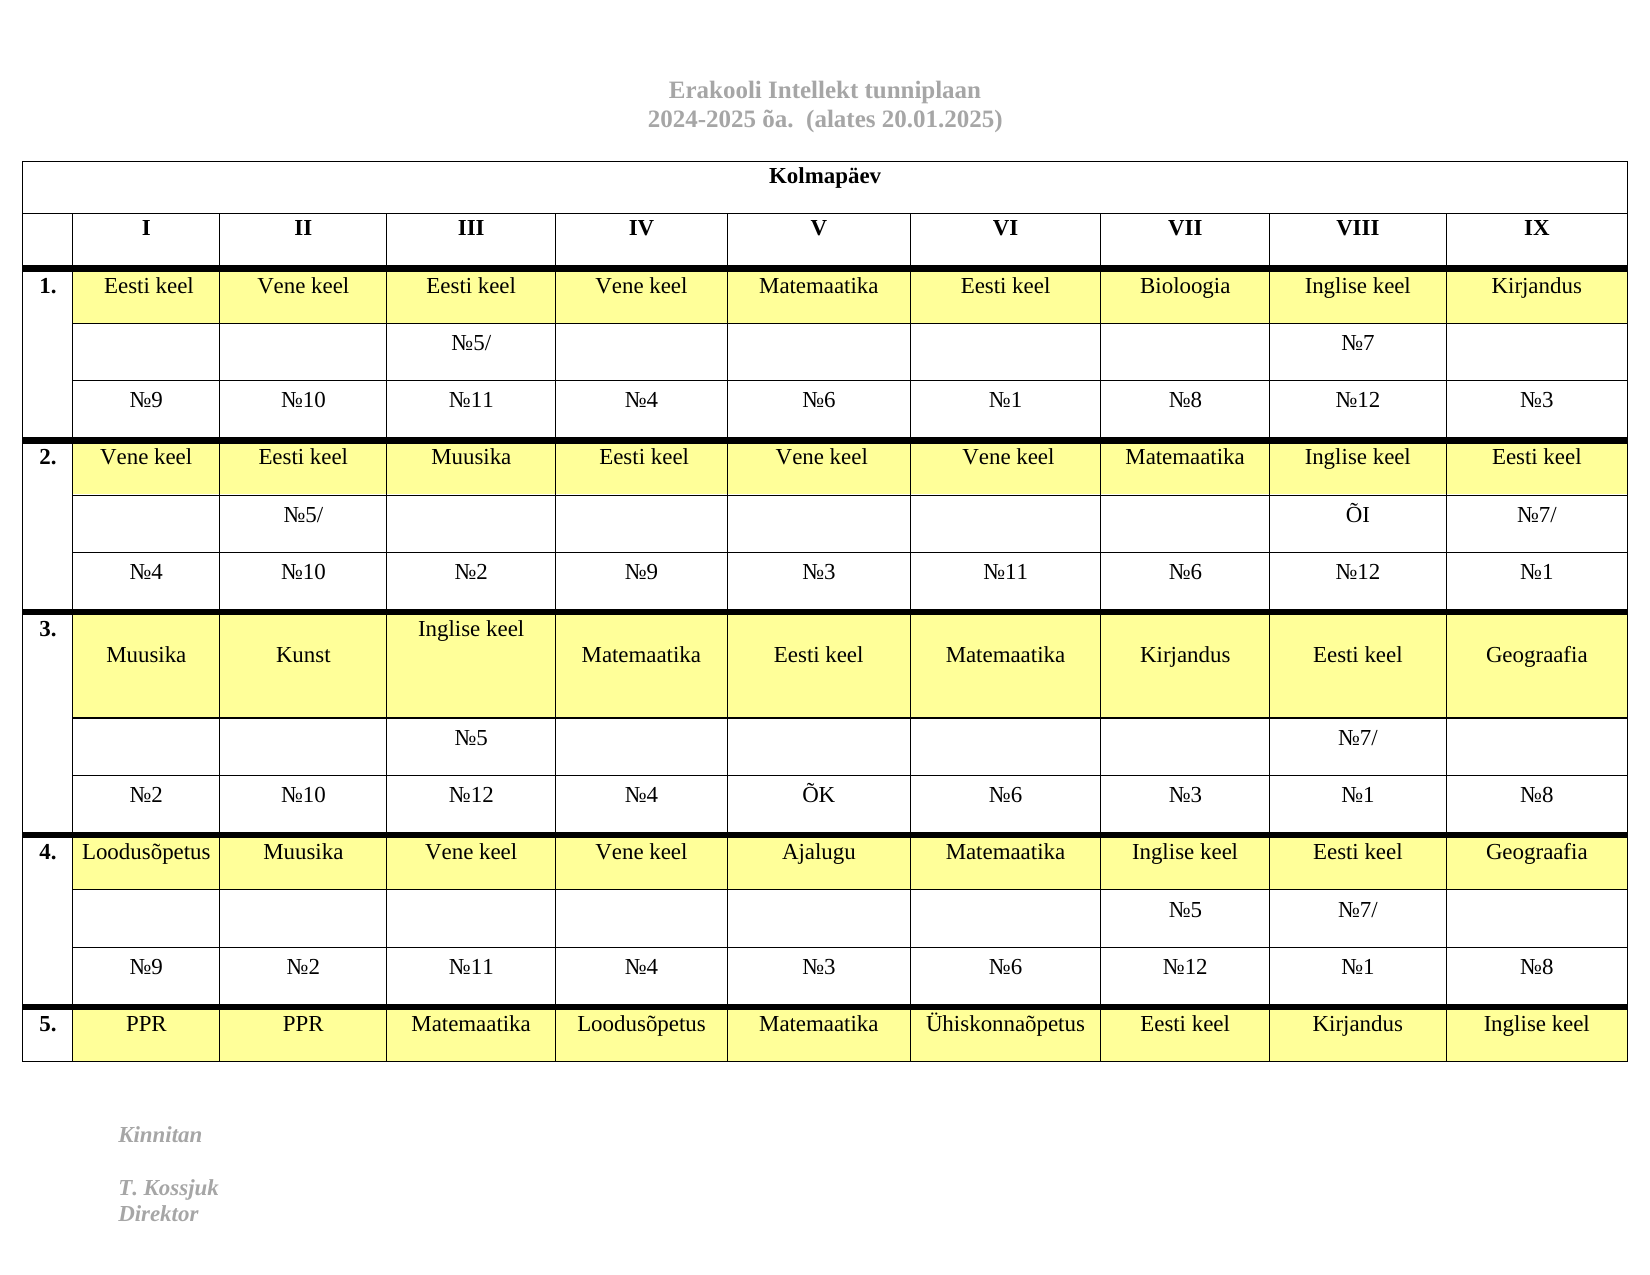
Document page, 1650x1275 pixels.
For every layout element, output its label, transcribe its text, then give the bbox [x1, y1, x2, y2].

table_cell Kirjandus [1101, 615, 1269, 717]
table_cell №7/ [1270, 890, 1446, 947]
table_cell Loodusõpetus [73, 838, 219, 889]
table_cell [1101, 496, 1269, 552]
table_cell II [220, 214, 386, 265]
table_cell [556, 890, 727, 947]
table_cell №12 [1270, 553, 1446, 609]
table_cell [220, 719, 386, 775]
table_cell Inglise keel [1270, 444, 1446, 494]
table_cell №11 [387, 948, 555, 1004]
table_cell [387, 496, 555, 552]
table_header Kolmapäev [23, 162, 1627, 213]
table_cell №10 [220, 776, 386, 832]
table_cell [556, 324, 727, 380]
table_cell Kirjandus [1447, 272, 1627, 323]
table_cell Eesti keel [911, 272, 1100, 323]
table_cell Vene keel [556, 272, 727, 323]
table_cell Bioloogia [1101, 272, 1269, 323]
table_cell №12 [1270, 381, 1446, 437]
table_cell [23, 214, 72, 265]
table_cell Matemaatika [728, 1010, 910, 1061]
table_cell №10 [220, 381, 386, 437]
table_cell №1 [1270, 948, 1446, 1004]
table_cell Geograafia [1447, 615, 1627, 717]
table_cell [911, 719, 1100, 775]
table_cell №2 [73, 776, 219, 832]
table_cell VII [1101, 214, 1269, 265]
table_cell №9 [73, 948, 219, 1004]
table_cell №12 [1101, 948, 1269, 1004]
table_cell [728, 719, 910, 775]
table_cell Vene keel [556, 838, 727, 889]
table_cell №8 [1101, 381, 1269, 437]
table_cell Vene keel [728, 444, 910, 494]
table_cell №4 [73, 553, 219, 609]
table_cell Loodusõpetus [556, 1010, 727, 1061]
table_cell VI [911, 214, 1100, 265]
table_cell №11 [387, 381, 555, 437]
table_cell 1. [23, 272, 72, 437]
table_cell Inglise keel [1447, 1010, 1627, 1061]
table_cell ÕK [728, 776, 910, 832]
table_cell [728, 890, 910, 947]
table_cell [387, 890, 555, 947]
table_cell [728, 496, 910, 552]
table_cell [556, 719, 727, 775]
table_cell [1447, 719, 1627, 775]
table_cell III [387, 214, 555, 265]
table_cell 2. [23, 444, 72, 609]
table_cell Matemaatika [911, 615, 1100, 717]
table_cell Muusika [387, 444, 555, 494]
table_cell [73, 324, 219, 380]
table_cell №5 [1101, 890, 1269, 947]
table_cell №7 [1270, 324, 1446, 380]
table_cell VIII [1270, 214, 1446, 265]
table_cell Matemaatika [728, 272, 910, 323]
table_cell [911, 496, 1100, 552]
table_cell №5/ [387, 324, 555, 380]
table_cell [728, 324, 910, 380]
table_cell №5/ [220, 496, 386, 552]
table_cell Vene keel [220, 272, 386, 323]
table_cell I [73, 214, 219, 265]
table_cell [911, 890, 1100, 947]
table_cell Kirjandus [1270, 1010, 1446, 1061]
table_cell №3 [1101, 776, 1269, 832]
table_cell Muusika [220, 838, 386, 889]
table_cell №8 [1447, 776, 1627, 832]
table_cell №8 [1447, 948, 1627, 1004]
table_cell Eesti keel [1447, 444, 1627, 494]
table_cell №12 [387, 776, 555, 832]
table_cell Kunst [220, 615, 386, 717]
table_cell Geograafia [1447, 838, 1627, 889]
table_cell Eesti keel [73, 272, 219, 323]
table_cell Matemaatika [1101, 444, 1269, 494]
table_cell Eesti keel [1101, 1010, 1269, 1061]
table_cell Eesti keel [556, 444, 727, 494]
table_cell Inglise keel [387, 615, 555, 717]
table_cell [220, 890, 386, 947]
table_cell Eesti keel [220, 444, 386, 494]
table_cell Eesti keel [728, 615, 910, 717]
table_cell №6 [1101, 553, 1269, 609]
table_cell [1447, 890, 1627, 947]
table_cell №5 [387, 719, 555, 775]
table_cell №6 [728, 381, 910, 437]
table_cell [73, 496, 219, 552]
table_cell №3 [728, 948, 910, 1004]
table_cell №9 [556, 553, 727, 609]
table_cell №2 [220, 948, 386, 1004]
table_cell №7/ [1447, 496, 1627, 552]
table_cell IV [556, 214, 727, 265]
table_cell ÕI [1270, 496, 1446, 552]
table_cell №1 [1447, 553, 1627, 609]
table_cell 5. [23, 1010, 72, 1061]
table_cell №4 [556, 381, 727, 437]
table_cell Eesti keel [1270, 615, 1446, 717]
table_cell №6 [911, 948, 1100, 1004]
table_cell №3 [1447, 381, 1627, 437]
table_cell 3. [23, 615, 72, 832]
table_cell [911, 324, 1100, 380]
table_cell Eesti keel [1270, 838, 1446, 889]
table_cell №4 [556, 948, 727, 1004]
table_cell [1447, 324, 1627, 380]
table_cell №2 [387, 553, 555, 609]
table_cell Vene keel [73, 444, 219, 494]
table_cell PPR [220, 1010, 386, 1061]
table_cell Matemaatika [387, 1010, 555, 1061]
table_cell Inglise keel [1101, 838, 1269, 889]
table_cell Ühiskonnaõpetus [911, 1010, 1100, 1061]
table_cell №10 [220, 553, 386, 609]
table_cell №9 [73, 381, 219, 437]
table_cell №7/ [1270, 719, 1446, 775]
table_cell IX [1447, 214, 1627, 265]
table_cell Ajalugu [728, 838, 910, 889]
table_cell Vene keel [387, 838, 555, 889]
table_cell [73, 719, 219, 775]
table_cell [220, 324, 386, 380]
table_cell №1 [1270, 776, 1446, 832]
table_cell Muusika [73, 615, 219, 717]
table_cell Vene keel [911, 444, 1100, 494]
table_cell Matemaatika [556, 615, 727, 717]
table_cell №11 [911, 553, 1100, 609]
table_cell [556, 496, 727, 552]
table_cell PPR [73, 1010, 219, 1061]
table_cell Eesti keel [387, 272, 555, 323]
table_cell [73, 890, 219, 947]
table_cell [1101, 324, 1269, 380]
table_cell V [728, 214, 910, 265]
table_cell №4 [556, 776, 727, 832]
table_cell №6 [911, 776, 1100, 832]
table_cell №3 [728, 553, 910, 609]
table_cell [1101, 719, 1269, 775]
table_cell Matemaatika [911, 838, 1100, 889]
table_cell Inglise keel [1270, 272, 1446, 323]
table_cell 4. [23, 838, 72, 1004]
table_cell №1 [911, 381, 1100, 437]
